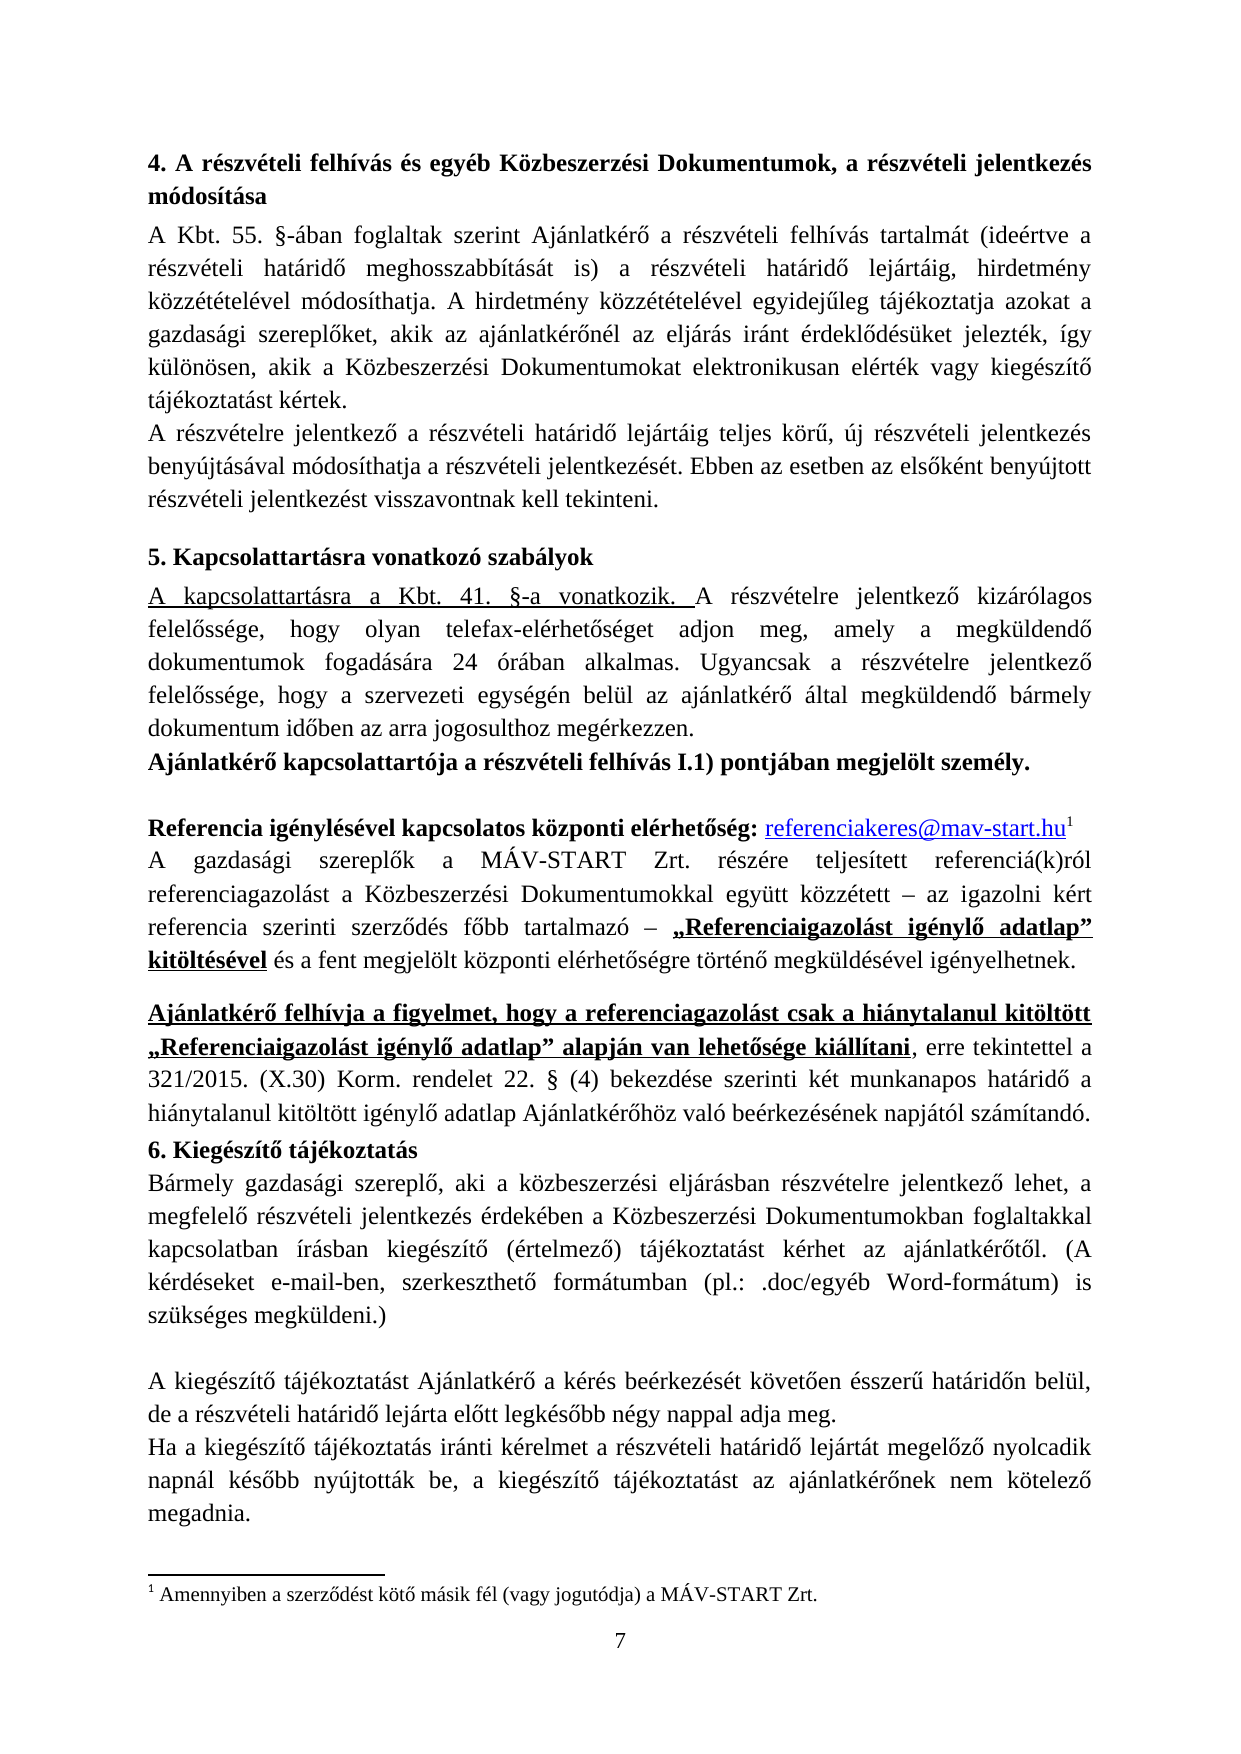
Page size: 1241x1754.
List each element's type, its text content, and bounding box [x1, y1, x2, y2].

text Bármely gazdasági szereplő, aki a közbeszerzési eljárásban részvételre jelentkező lehet, a megfelelő részvételi jelentkezés érdekében a Közbeszerzési Dokumentumokban foglaltakkal kapcsolatban írásban kiegészítő (értelmező) tájékoztatást kérhet az ajánlatkérőtől. (A kérdéseket e-mail-ben, szerkeszthető formátumban (pl.: .doc/egyéb Word-formátum) is szükséges megküldeni.) [148, 1168, 1092, 1329]
subtitle 4. A részvételi felhívás és egyéb Közbeszerzési Dokumentumok, a részvételi jelentkezés módosítása [148, 148, 1092, 209]
text A gazdasági szereplők a MÁV-START Zrt. részére teljesített referenciá(k)ról referenciagazolást a Közbeszerzési Dokumentumokkal együtt közzétett – az igazolni kért referencia szerinti szerződés főbb tartalmazó – „Referenciaigazolást igénylő adatlap” kitöltésével és a fent megjelölt központi elérhetőségre történő megküldésével igényelhetnek. [148, 846, 1092, 973]
text Referencia igénylésével kapcsolatos központi elérhetőség: referenciakeres@mav-start.hu [148, 813, 1092, 841]
text Ha a kiegészítő tájékoztatás iránti kérelmet a részvételi határidő lejártát megelőző nyolcadik napnál később nyújtották be, a kiegészítő tájékoztatást az ajánlatkérőnek nem kötelező megadnia. [148, 1432, 1092, 1527]
text Ajánlatkérő felhívja a figyelmet, hogy a referenciagazolást csak a hiánytalanul kitöltött „Referenciaigazolást igénylő adatlap” alapján van lehetősége kiállítani, erre tekintettel a 321/2015. (X.30) Korm. rendelet 22. § (4) bekezdése szerinti két munkanapos határidő a hiánytalanul kitöltött igénylő adatlap Ajánlatkérőhöz való beérkezésének napjától számítandó. [148, 1025, 1092, 1126]
subtitle 5. Kapcsolattartásra vonatkozó szabályok [148, 542, 1092, 571]
text Ajánlatkérő kapcsolattartója a részvételi felhívás I.1) pontjában megjelölt személy. [148, 747, 1092, 775]
text A kapcsolattartásra a Kbt. 41. §-a vonatkozik. A részvételre jelentkező kizárólagos felelőssége, hogy olyan telefax-elérhetőséget adjon meg, amely a megküldendő dokumentumok fogadására 24 órában alkalmas. Ugyancsak a részvételre jelentkező felelőssége, hogy a szervezeti egységén belül az ajánlatkérő által megküldendő bármely dokumentum időben az arra jogosulthoz megérkezzen. [148, 581, 1092, 742]
text A részvételre jelentkező a részvételi határidő lejártáig teljes körű, új részvételi jelentkezés benyújtásával módosíthatja a részvételi jelentkezését. Ebben az esetben az elsőként benyújtott részvételi jelentkezést visszavontnak kell tekinteni. [148, 418, 1092, 513]
text Ajánlatkérő felhívja a figyelmet, hogy a referenciagazolást csak a hiánytalanul kitöltött „Referenciaigazolást igénylő adatlap” alapján van lehetősége kiállítani, erre tekintettel a 321/2015. (X.30) Korm. rendelet 22. § (4) bekezdése szerinti két munkanapos határidő a hiánytalanul kitöltött igénylő adatlap Ajánlatkérőhöz való beérkezésének napjától számítandó. [148, 998, 1092, 1023]
subtitle 6. Kiegészítő tájékoztatás [148, 1135, 1092, 1164]
text A kiegészítő tájékoztatást Ajánlatkérő a kérés beérkezését követően ésszerű határidőn belül, de a részvételi határidő lejárta előtt legkésőbb négy nappal adja meg. [148, 1366, 1092, 1428]
text A Kbt. 55. §-ában foglaltak szerint Ajánlatkérő a részvételi felhívás tartalmát (ideértve a részvételi határidő meghosszabbítását is) a részvételi határidő lejártáig, hirdetmény közzétételével módosíthatja. A hirdetmény közzétételével egyidejűleg tájékoztatja azokat a gazdasági szereplőket, akik az ajánlatkérőnél az eljárás iránt érdeklődésüket jelezték, így különösen, akik a Közbeszerzési Dokumentumokat elektronikusan elérték vagy kiegészítő tájékoztatást kértek. [148, 220, 1092, 414]
